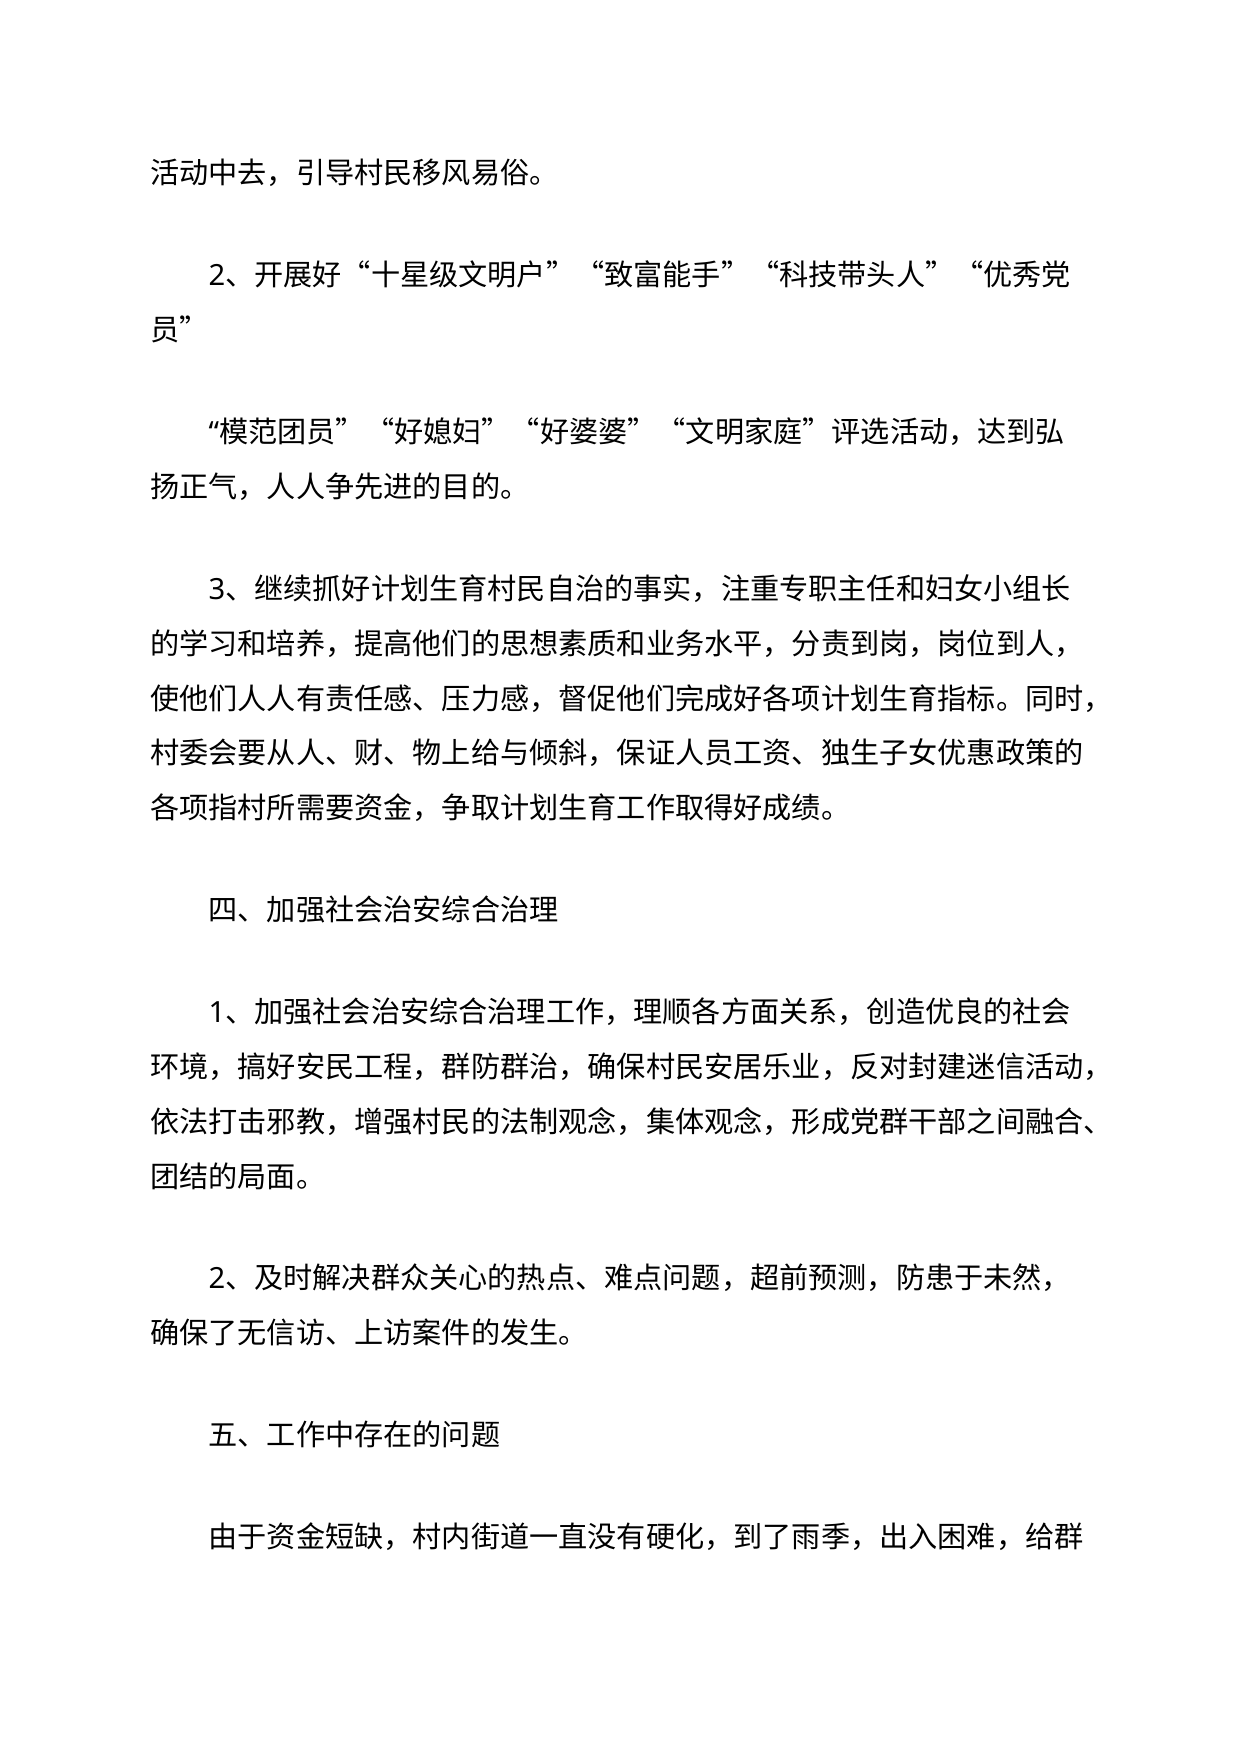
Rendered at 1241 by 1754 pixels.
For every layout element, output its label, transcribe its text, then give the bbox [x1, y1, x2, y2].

text “模范团员”“好媳妇”“好婆婆”“文明家庭”评选活动，达到弘扬正气，人人争先进的目的。 [150, 408, 1090, 506]
text 1、加强社会治安综合治理工作，理顺各方面关系，创造优良的社会环境，搞好安民工程，群防群治，确保村民安居乐业，反对封建迷信活动，依法打击邪教，增强村民的法制观念，集体观念，形成党群干部之间融合、团结的局面。 [150, 988, 1090, 1196]
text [150, 1514, 1090, 1556]
text 3、继续抓好计划生育村民自治的事实，注重专职主任和妇女小组长的学习和培养，提高他们的思想素质和业务水平，分责到岗，岗位到人，使他们人人有责任感、压力感，督促他们完成好各项计划生育指标。同时，村委会要从人、财、物上给与倾斜，保证人员工资、独生子女优惠政策的各项指村所需要资金，争取计划生育工作取得好成绩。 [150, 565, 1090, 827]
text 2、及时解决群众关心的热点、难点问题，超前预测，防患于未然，确保了无信访、上访案件的发生。 [150, 1255, 1090, 1352]
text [150, 150, 1090, 192]
text 2、开展好“十星级文明户”“致富能手”“科技带头人”“优秀党员” [150, 252, 1090, 349]
text 四、加强社会治安综合治理 [150, 887, 1090, 929]
text 五、工作中存在的问题 [150, 1412, 1090, 1454]
